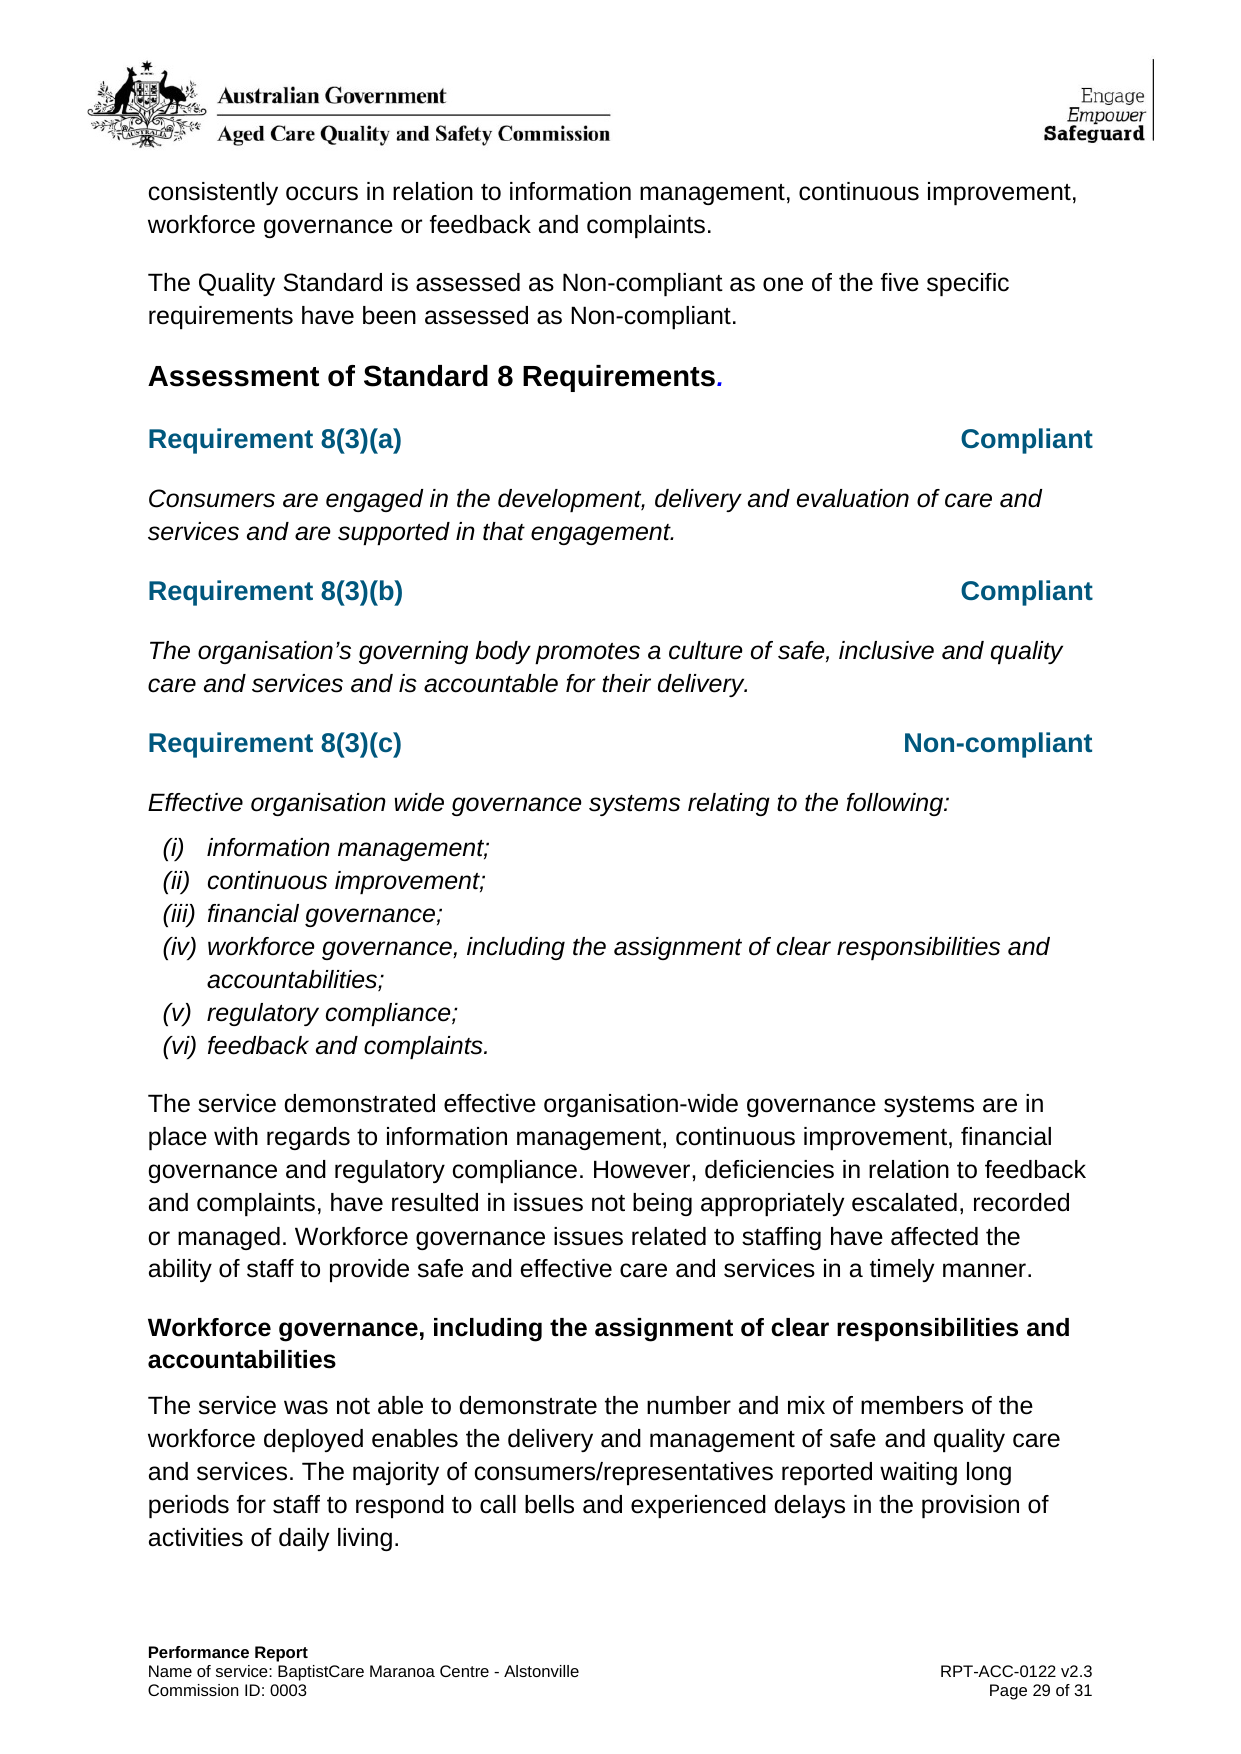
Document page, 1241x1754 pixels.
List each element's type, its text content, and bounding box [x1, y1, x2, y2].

text Consumers are engaged in the development, delivery and evaluation of care and services and are supported in that engagement. [148, 484, 1092, 546]
subtitle Assessment of Standard 8 Requirements. [148, 359, 1092, 393]
text Workforce governance, including the assignment of clear responsibilities and accountabilities [148, 1312, 1092, 1374]
list workforce governance, including the assignment of clear responsibilities and accountabilities; [162, 932, 1092, 994]
subtitle Requirement 8(3)(b) Compliant [148, 575, 1092, 606]
list information management; [162, 833, 1092, 862]
picture [1, 0, 1241, 169]
list continuous improvement; [162, 866, 1092, 895]
text Effective organisation wide governance systems relating to the following: [148, 788, 1092, 816]
text The service demonstrated effective organisation-wide governance systems are in place with regards to information management, continuous improvement, financial governance and regulatory compliance. However, deficiencies in relation to feedback and complaints, have resulted in issues not being appropriately escalated, recorded or managed. Workforce governance issues related to staffing have affected the ability of staff to provide safe and effective care and services in a timely manner. [148, 1089, 1092, 1283]
list regulatory compliance; [162, 998, 1092, 1027]
subtitle Requirement 8(3)(a) Compliant [148, 423, 1092, 454]
subtitle Requirement 8(3)(c) Non-compliant [148, 727, 1092, 758]
text The Quality Standard is assessed as Non-compliant as one of the five specific requirements have been assessed as Non-compliant. [148, 268, 1092, 330]
text The service was not able to demonstrate the number and mix of members of the workforce deployed enables the delivery and management of safe and quality care and services. The majority of consumers/representatives reported waiting long periods for staff to respond to call bells and experienced delays in the provision of activities of daily living. [148, 1391, 1092, 1552]
list feedback and complaints. [162, 1031, 1092, 1060]
list financial governance; [162, 899, 1092, 928]
text The organisation’s governing body promotes a culture of safe, inclusive and quality care and services and is accountable for their delivery. [148, 636, 1092, 697]
